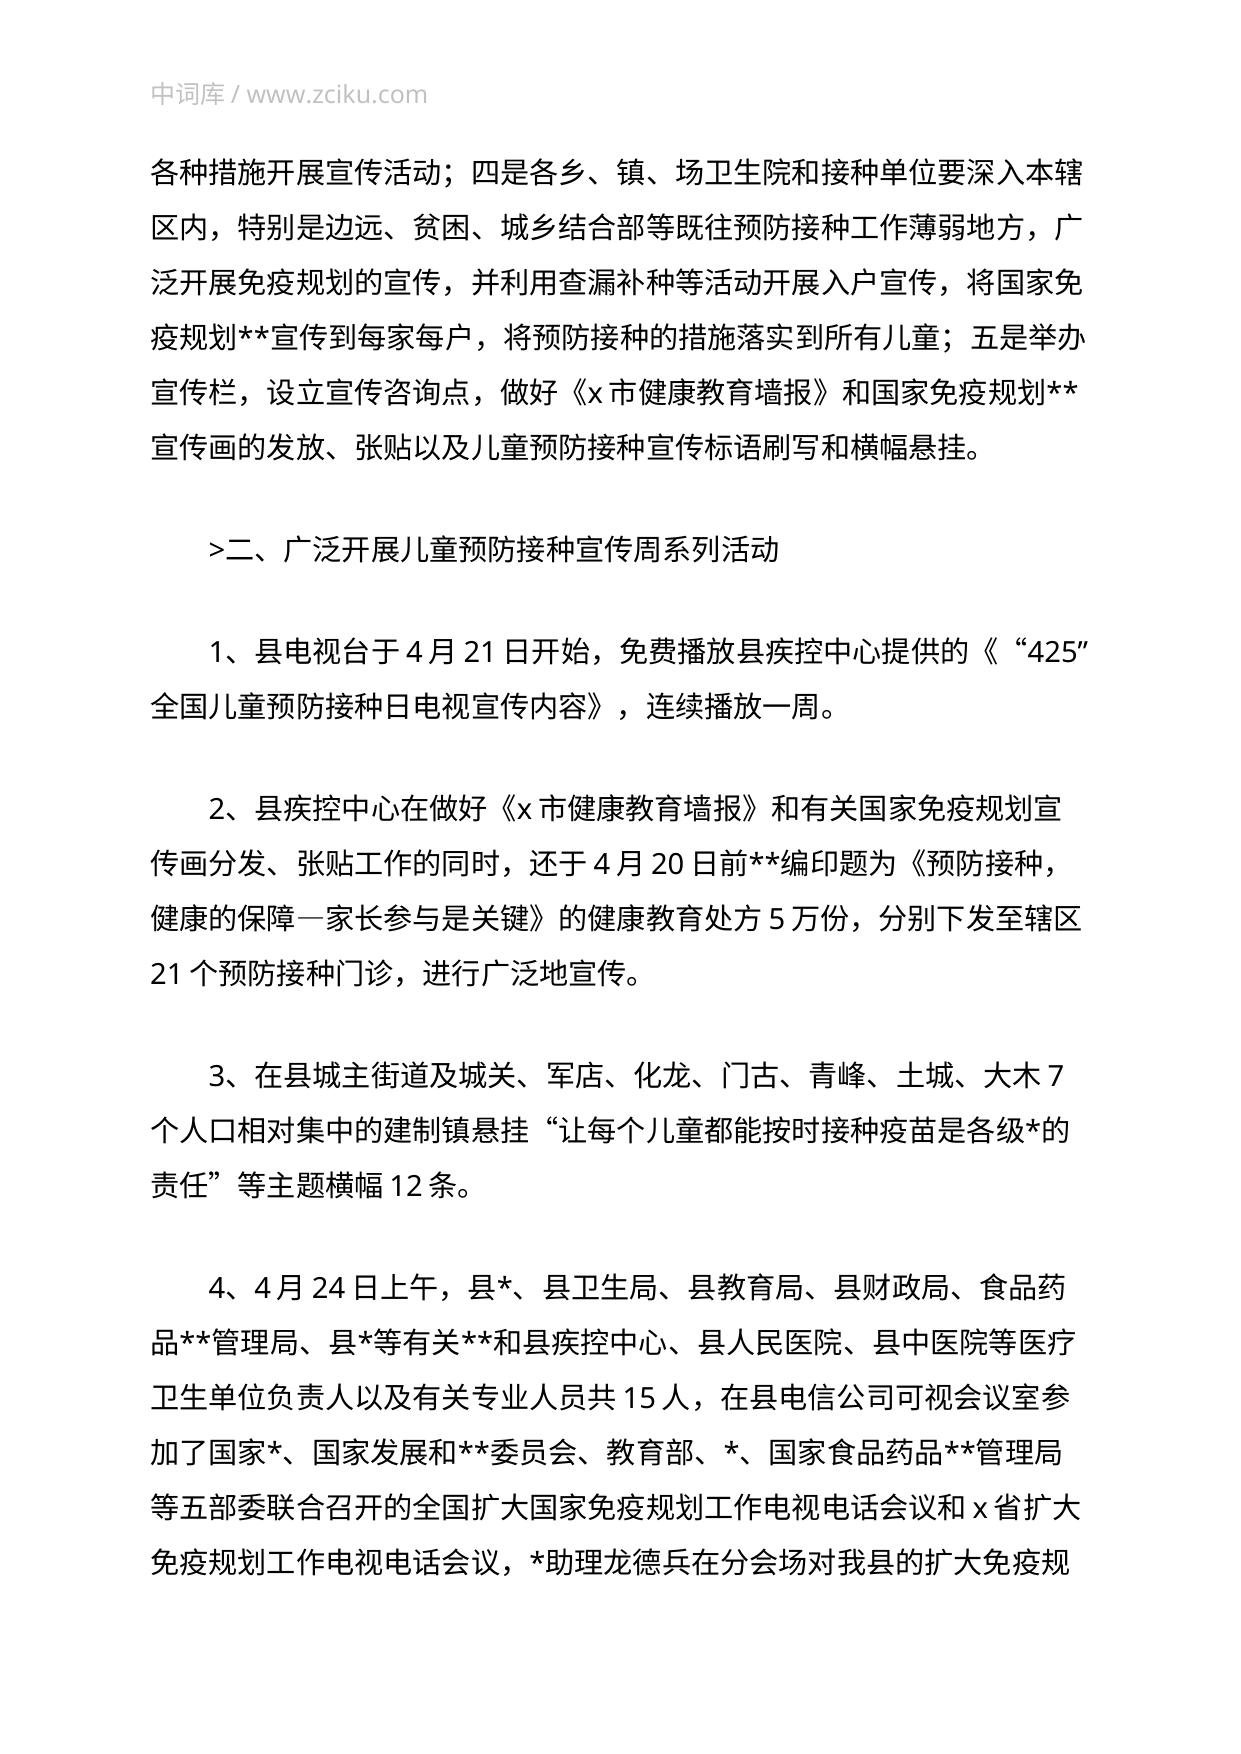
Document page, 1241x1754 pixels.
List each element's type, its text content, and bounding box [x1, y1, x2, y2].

text 1、县电视台于4月21日开始，免费播放县疾控中心提供的《“425”全国儿童预防接种日电视宣传内容》，连续播放一周。 [150, 628, 1090, 726]
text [150, 1264, 1090, 1582]
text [150, 150, 1090, 467]
text >二、广泛开展儿童预防接种宣传周系列活动 [150, 526, 1090, 569]
text 2、县疾控中心在做好《x市健康教育墙报》和有关国家免疫规划宣传画分发、张贴工作的同时，还于4月20日前**编印题为《预防接种，健康的保障—家长参与是关键》的健康教育处方5万份，分别下发至辖区21个预防接种门诊，进行广泛地宣传。 [150, 785, 1090, 993]
text 3、在县城主街道及城关、军店、化龙、门古、青峰、土城、大木7个人口相对集中的建制镇悬挂“让每个儿童都能按时接种疫苗是各级*的责任”等主题横幅12条。 [150, 1052, 1090, 1204]
